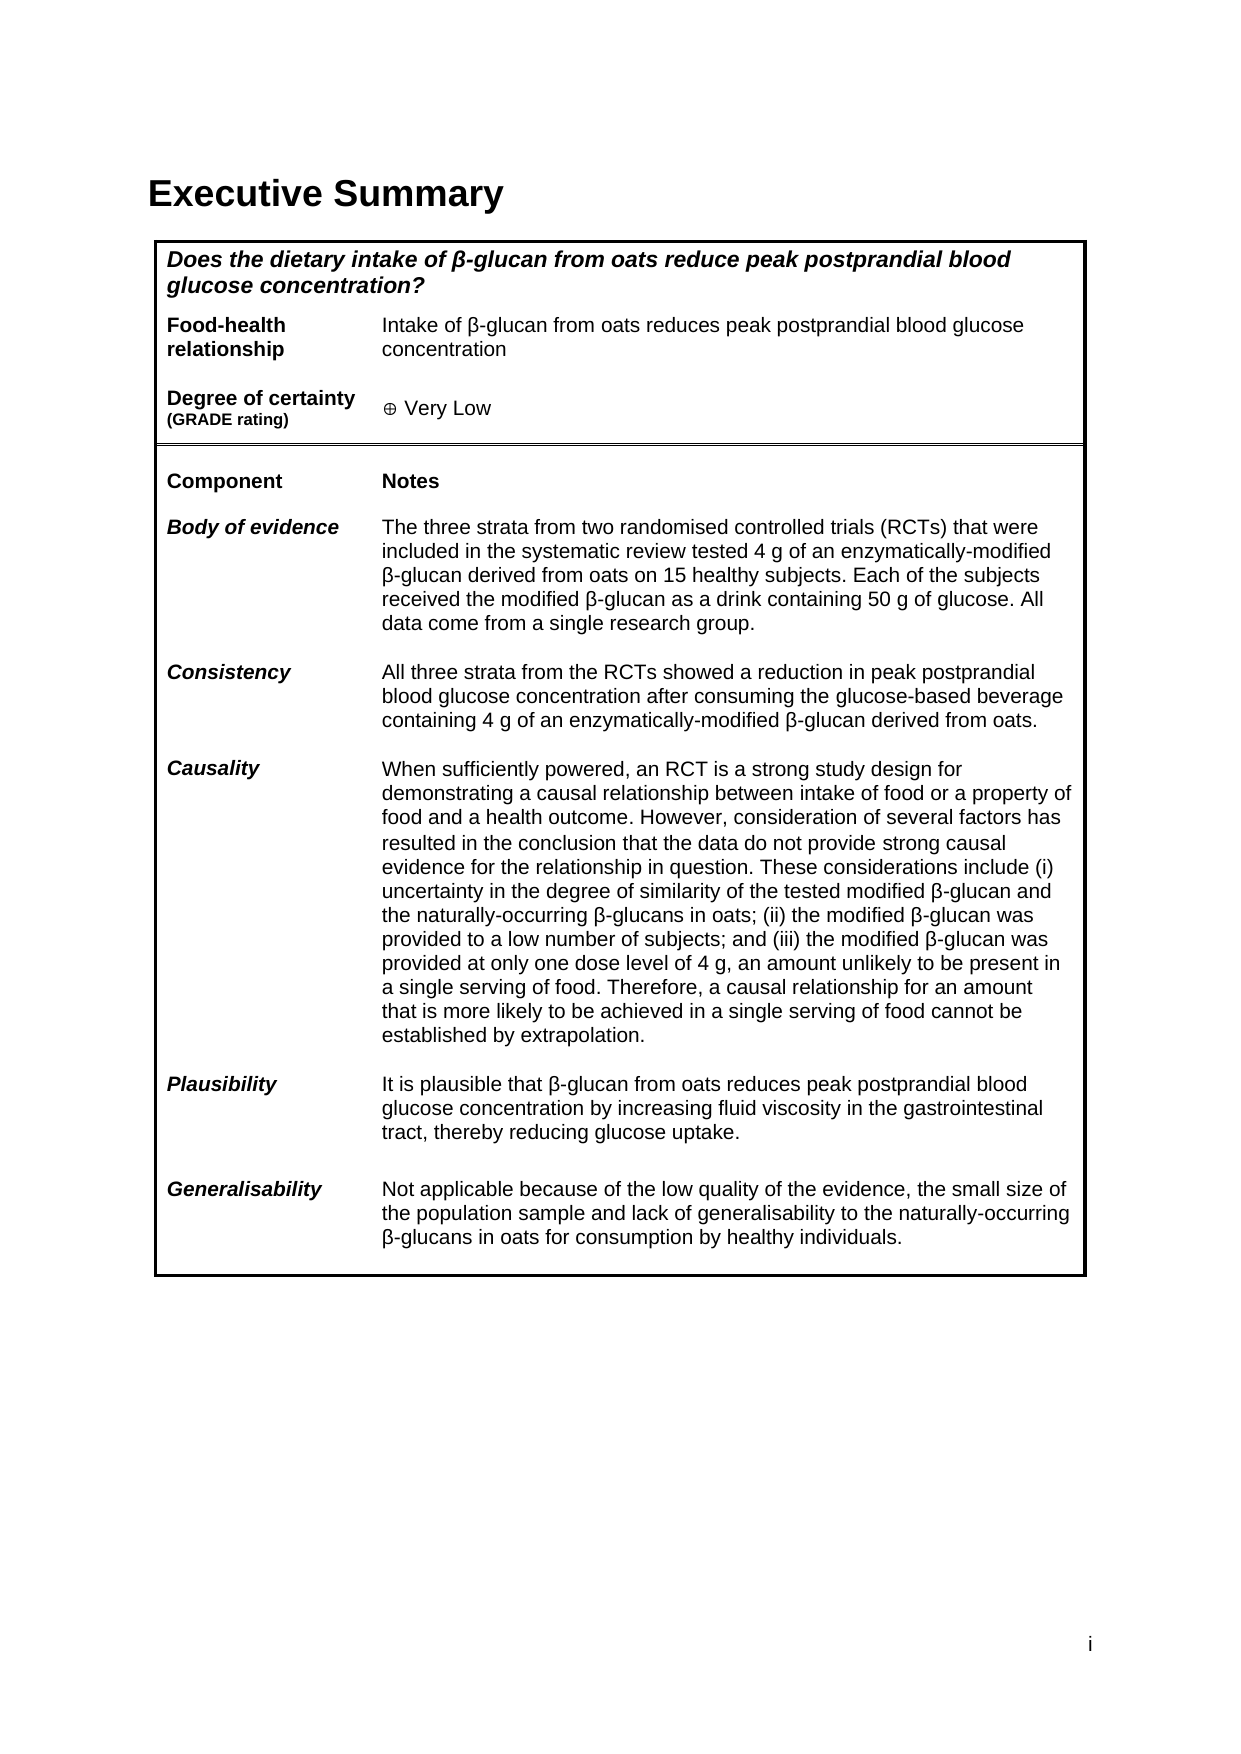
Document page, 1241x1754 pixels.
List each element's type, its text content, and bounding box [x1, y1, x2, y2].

table_cell Component [157, 446, 370, 515]
table_cell Food-health relationship [157, 301, 370, 372]
table_cell Body of evidence [157, 515, 370, 660]
table_cell Notes [370, 446, 1083, 515]
table_cell The three strata from two randomised controlled trials (RCTs) that were included in the systematic review tested 4 g of an enzymatically-modified β-glucan derived from oats on 15 healthy subjects. Each of the subjects received the modified β-glucan as a drink containing 50 g of glucose. All data come from a single research group. [370, 515, 1083, 660]
table_header Does the dietary intake of β-glucan from oats reduce peak postprandial blood glucose concentration? [157, 243, 1083, 301]
table_cell Consistency Causality [157, 660, 370, 1072]
table_cell Degree of certainty (GRADE rating) [157, 372, 370, 443]
table_cell Not applicable because of the low quality of the evidence, the small size of the population sample and lack of generalisability to the naturally-occurring β-glucans in oats for consumption by healthy individuals. [370, 1177, 1083, 1274]
table_cell Intake of β-glucan from oats reduces peak postprandial blood glucose concentration [370, 301, 1083, 372]
table_cell It is plausible that β-glucan from oats reduces peak postprandial blood glucose concentration by increasing fluid viscosity in the gastrointestinal tract, thereby reducing glucose uptake. [370, 1072, 1083, 1177]
table_cell Generalisability [157, 1177, 370, 1274]
table_cell Very Low [370, 372, 1083, 443]
table_cell Plausibility [157, 1072, 370, 1177]
table_cell All three strata from the RCTs showed a reduction in peak postprandial blood glucose concentration after consuming the glucose-based beverage containing 4 g of an enzymatically-modified β-glucan derived from oats. When sufficiently powered, an RCT is a strong study design for demonstrating a causal relationship between intake of food or a property of food and a health outcome. However, consideration of several factors has resulted in the conclusion that the data do not provide strong causal evidence for the relationship in question. These considerations include (i) uncertainty in the degree of similarity of the tested modified β-glucan and the naturally-occurring β-glucans in oats; (ii) the modified β-glucan was provided to a low number of subjects; and (iii) the modified β-glucan was provided at only one dose level of 4 g, an amount unlikely to be present in a single serving of food. Therefore, a causal relationship for an amount that is more likely to be achieved in a single serving of food cannot be established by extrapolation. [370, 660, 1083, 1072]
subtitle Executive Summary [148, 172, 1092, 215]
